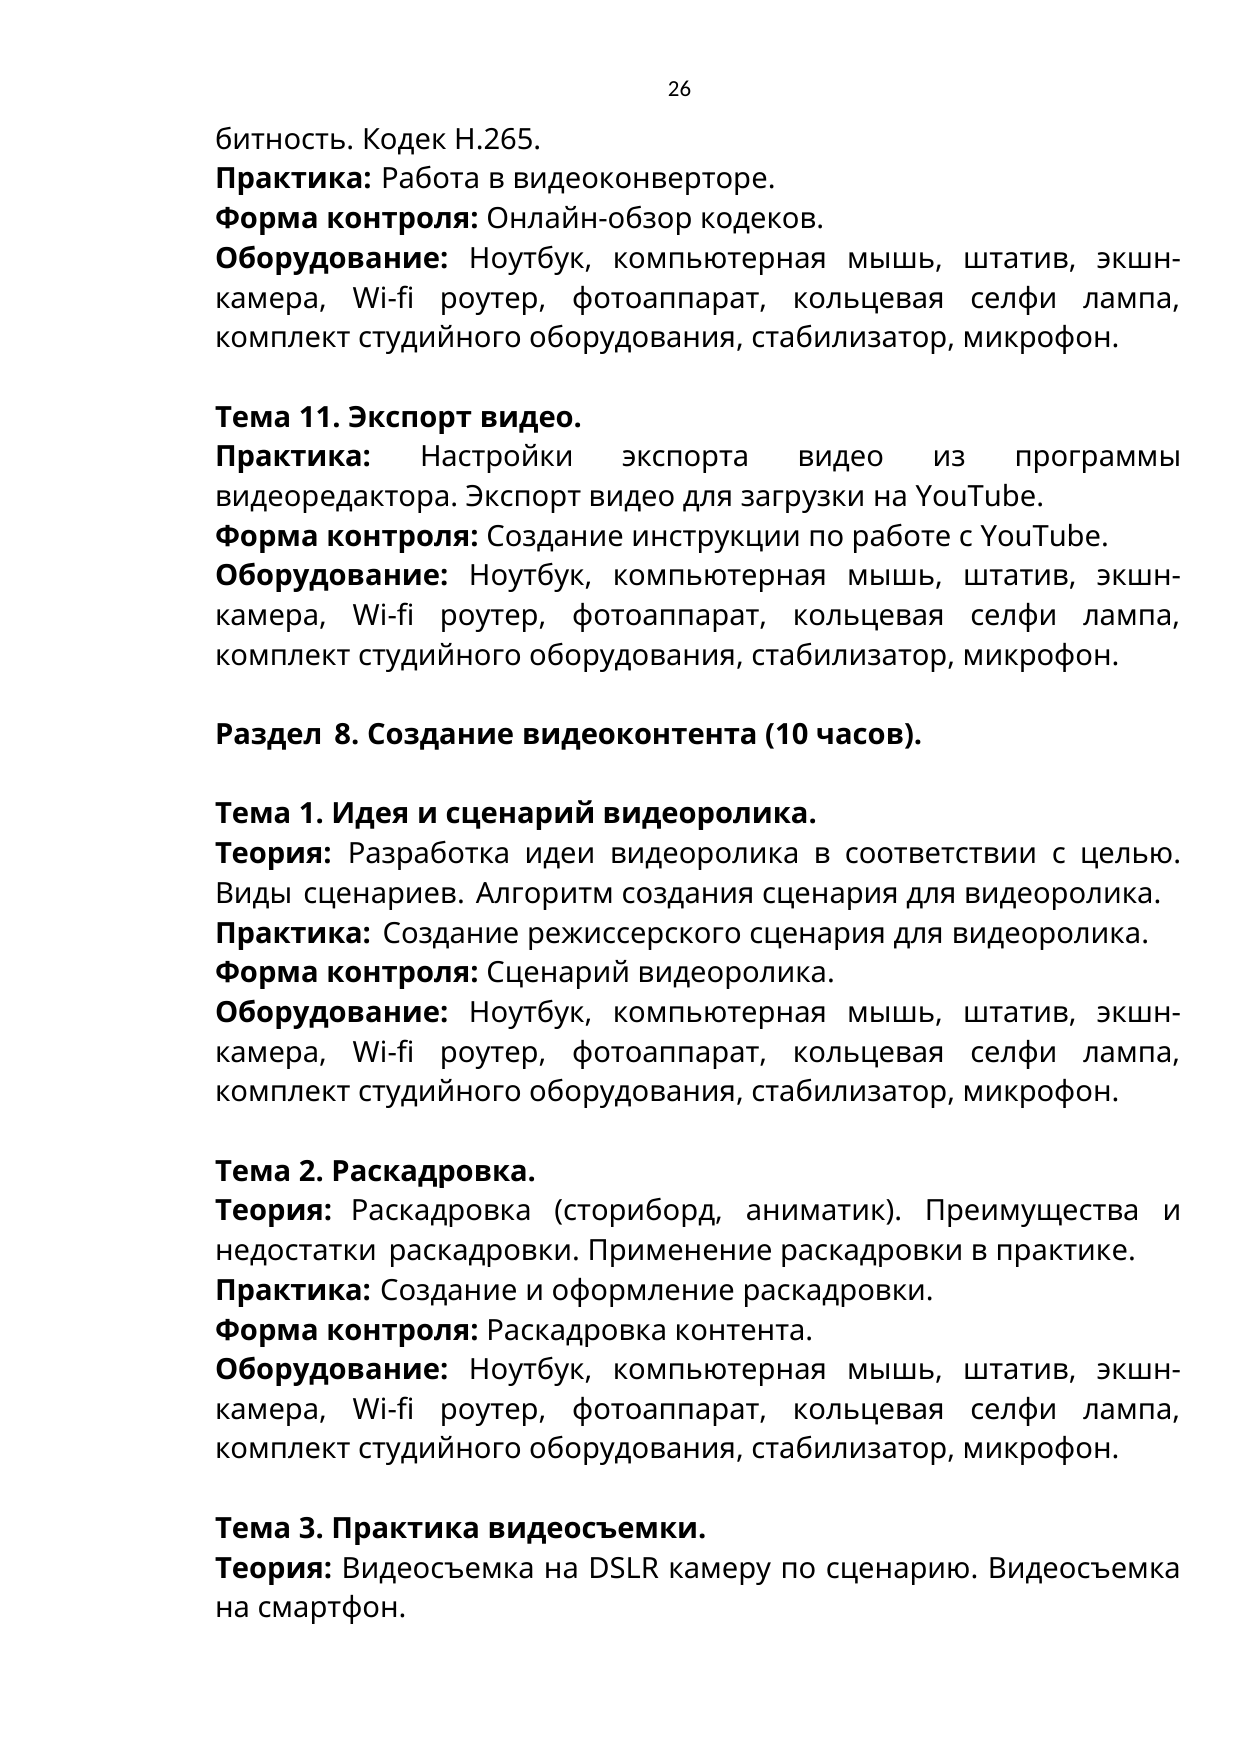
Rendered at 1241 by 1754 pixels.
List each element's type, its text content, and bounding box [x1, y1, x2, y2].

text Практика: Работа в видеоконверторе. [215, 158, 1181, 197]
text Тема 3. Практика видеосъемки. [215, 1507, 1181, 1547]
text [215, 118, 1181, 158]
text Форма контроля: Онлайн-обзор кодеков. [215, 197, 1181, 237]
text Раздел 8. Создание видеоконтента (10 часов). [215, 713, 1181, 753]
text Тема 11. Экспорт видео. [215, 396, 1181, 436]
text Форма контроля: Раскадровка контента. [215, 1309, 1181, 1348]
text Практика: Настройки экспорта видео из программы видеоредактора. Экспорт видео для загрузки на YouTube. [215, 436, 1181, 515]
text Тема 1. Идея и сценарий видеоролика. [215, 793, 1181, 832]
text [215, 1348, 1181, 1467]
text Форма контроля: Сценарий видеоролика. [215, 952, 1181, 991]
text Теория: Видеосъемка на DSLR камеру по сценарию. Видеосъемка на смартфон. [215, 1547, 1181, 1626]
text Теория: Разработка идеи видеоролика в соответствии с целью. Виды сценариев. Алгоритм создания сценария для видеоролика. [215, 832, 1181, 912]
text Форма контроля: Создание инструкции по работе с YouTube. [215, 515, 1181, 555]
text Тема 2. Раскадровка. [215, 1150, 1181, 1190]
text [215, 237, 1181, 356]
text Теория: Раскадровка (сториборд, аниматик). Преимущества и недостатки раскадровки. Применение раскадровки в практике. [215, 1190, 1181, 1269]
text Практика: Создание режиссерского сценария для видеоролика. [215, 912, 1181, 952]
text Практика: Создание и оформление раскадровки. [215, 1269, 1181, 1309]
